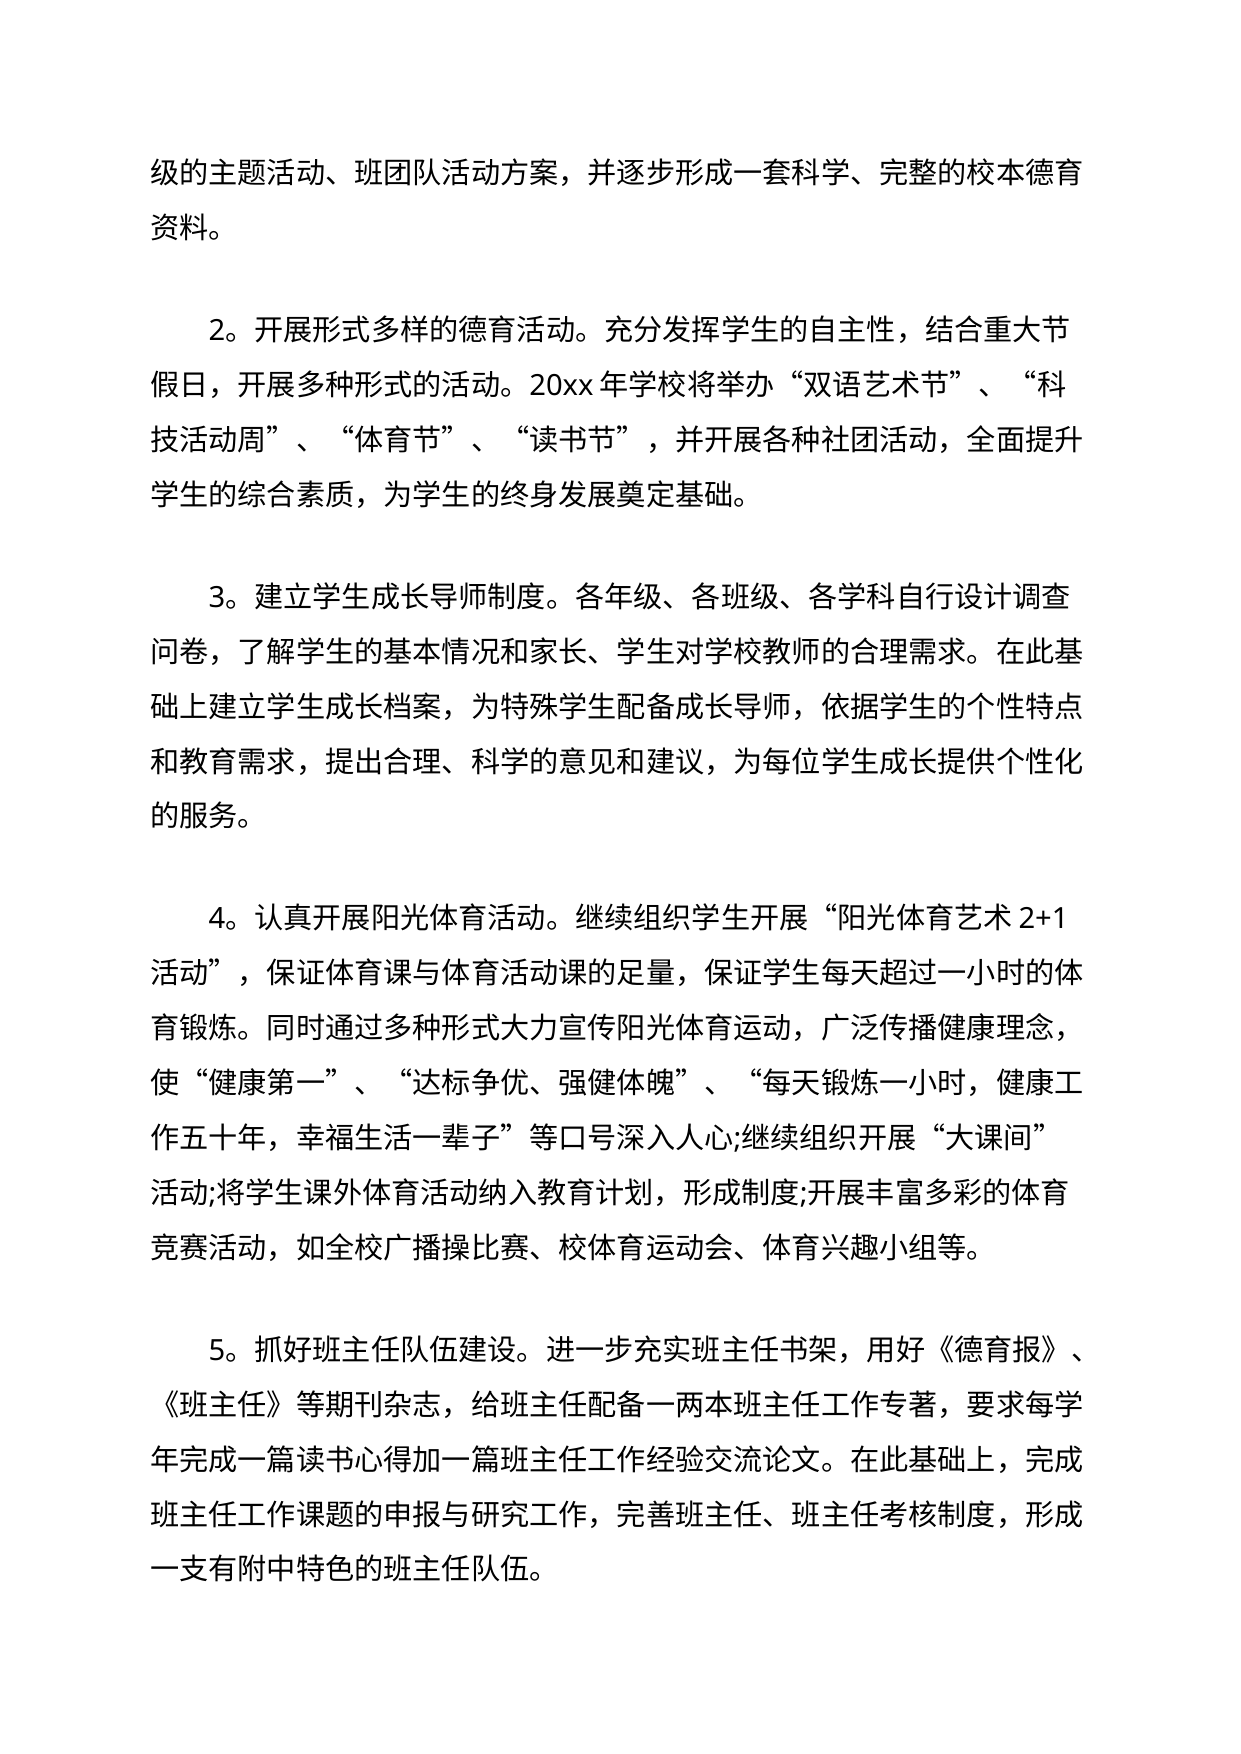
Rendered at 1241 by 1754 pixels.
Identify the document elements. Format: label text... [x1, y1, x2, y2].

text 4。认真开展阳光体育活动。继续组织学生开展“阳光体育艺术2+1活动”，保证体育课与体育活动课的足量，保证学生每天超过一小时的体育锻炼。同时通过多种形式大力宣传阳光体育运动，广泛传播健康理念，使“健康第一”、“达标争优、强健体魄”、“每天锻炼一小时，健康工作五十年，幸福生活一辈子”等口号深入人心;继续组织开展“大课间”活动;将学生课外体育活动纳入教育计划，形成制度;开展丰富多彩的体育竞赛活动，如全校广播操比赛、校体育运动会、体育兴趣小组等。 [150, 895, 1090, 1267]
text 5。抓好班主任队伍建设。进一步充实班主任书架，用好《德育报》、《班主任》等期刊杂志，给班主任配备一两本班主任工作专著，要求每学年完成一篇读书心得加一篇班主任工作经验交流论文。在此基础上，完成班主任工作课题的申报与研究工作，完善班主任、班主任考核制度，形成一支有附中特色的班主任队伍。 [150, 1326, 1090, 1588]
text 2。开展形式多样的德育活动。充分发挥学生的自主性，结合重大节假日，开展多种形式的活动。20xx年学校将举办“双语艺术节”、“科技活动周”、“体育节”、“读书节”，并开展各种社团活动，全面提升学生的综合素质，为学生的终身发展奠定基础。 [150, 307, 1090, 514]
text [150, 150, 1090, 247]
text 3。建立学生成长导师制度。各年级、各班级、各学科自行设计调查问卷，了解学生的基本情况和家长、学生对学校教师的合理需求。在此基础上建立学生成长档案，为特殊学生配备成长导师，依据学生的个性特点和教育需求，提出合理、科学的意见和建议，为每位学生成长提供个性化的服务。 [150, 573, 1090, 835]
